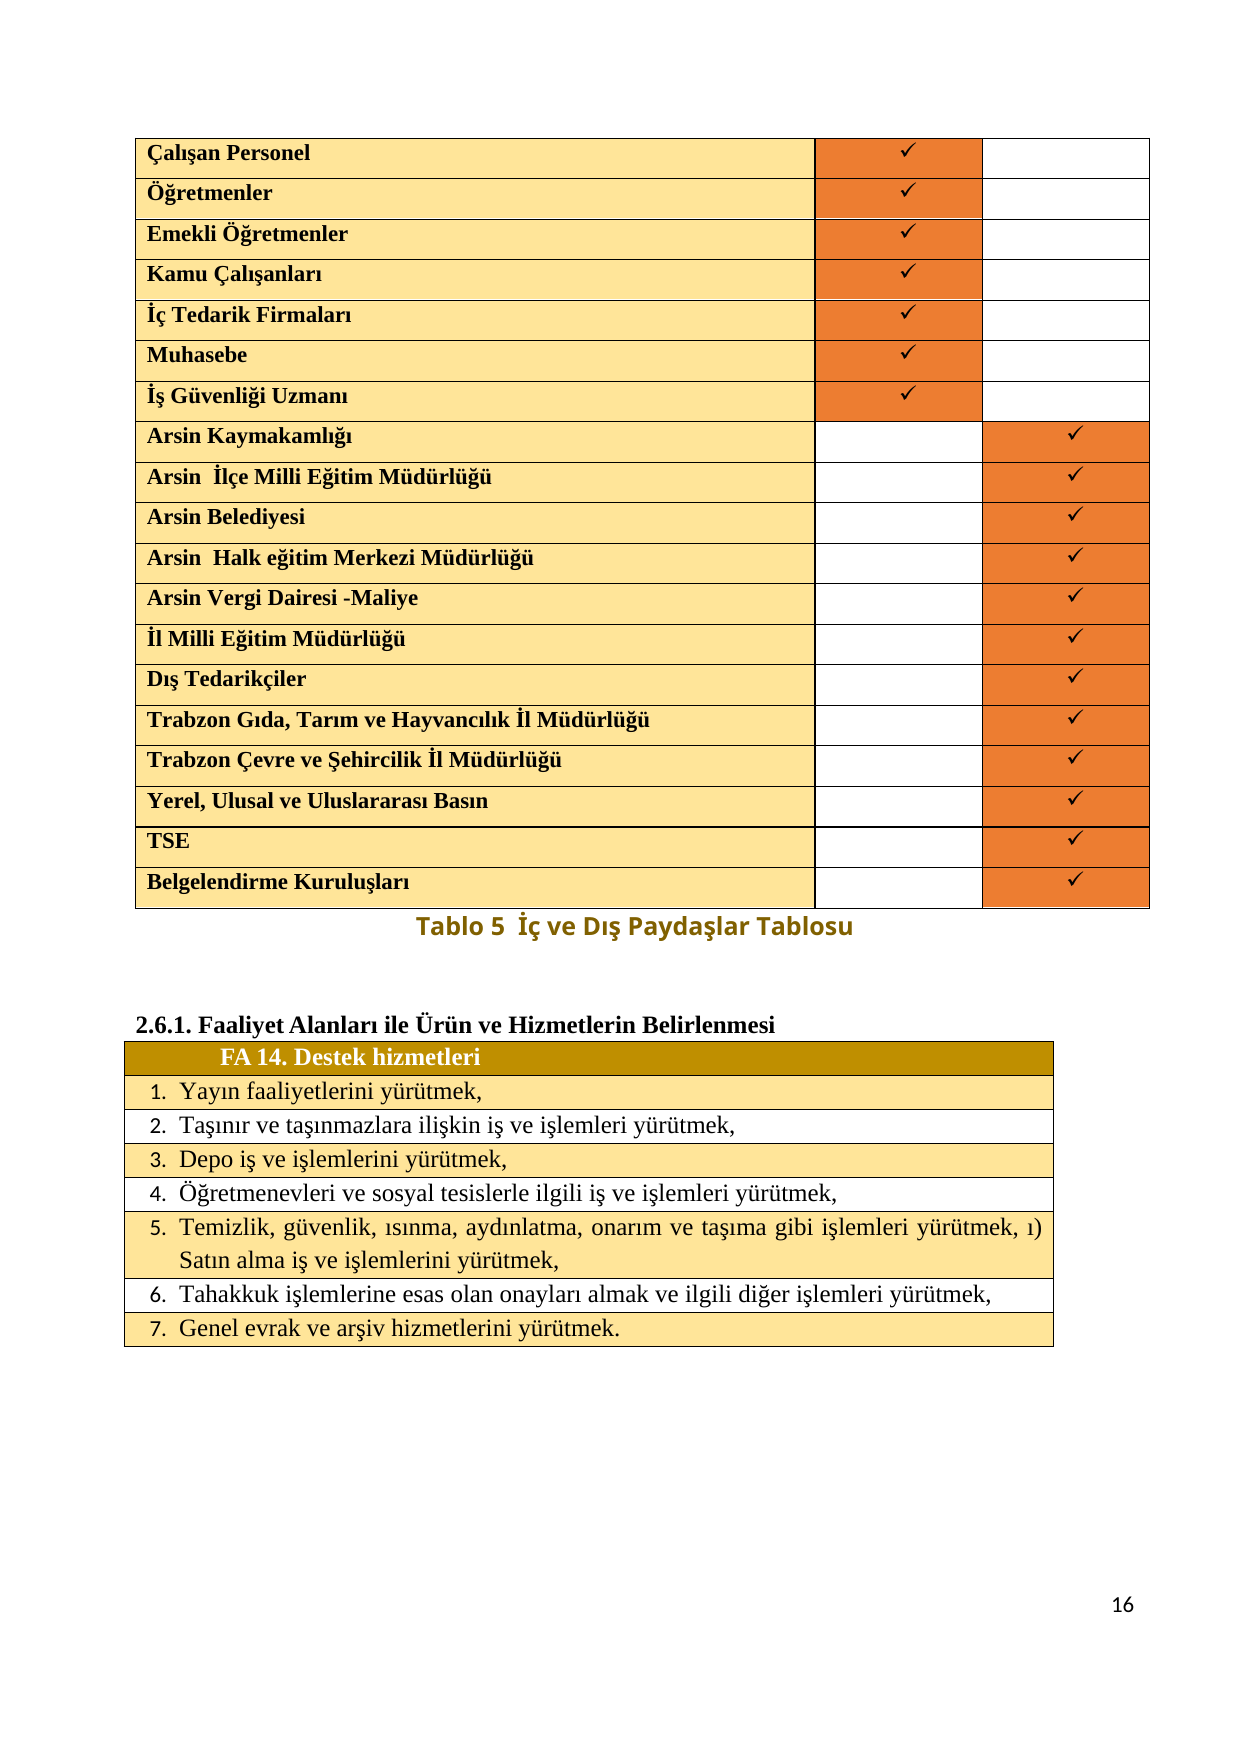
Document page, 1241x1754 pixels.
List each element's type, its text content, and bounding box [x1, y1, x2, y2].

table_cell Belgelendirme Kuruluşları [136, 868, 814, 907]
table_cell [983, 463, 1149, 502]
table_cell [816, 503, 982, 543]
table_cell [816, 179, 982, 218]
table_cell [983, 503, 1149, 543]
table_cell [983, 260, 1149, 299]
table_cell [983, 746, 1149, 786]
table_cell Yerel, Ulusal ve Uluslararası Basın [136, 787, 814, 826]
table_cell [816, 382, 982, 421]
table_cell Arsin Kaymakamlığı [136, 422, 814, 462]
subtitle 2.6.1. Faaliyet Alanları ile Ürün ve Hizmetlerin Belirlenmesi [135, 1010, 1134, 1039]
table_cell İç Tedarik Firmaları [136, 301, 814, 340]
table_cell [816, 746, 982, 786]
table_cell [983, 179, 1149, 218]
table_cell [816, 139, 982, 178]
table_cell [983, 139, 1149, 178]
table_cell Arsin İlçe Milli Eğitim Müdürlüğü [136, 463, 814, 502]
table_header FA 14. Destek hizmetleri [125, 1042, 1053, 1075]
table_cell Dış Tedarikçiler [136, 665, 814, 705]
table_cell [983, 828, 1149, 867]
table_cell [983, 220, 1149, 259]
table_cell Trabzon Çevre ve Şehircilik İl Müdürlüğü [136, 746, 814, 786]
table_cell [983, 544, 1149, 583]
table_cell [816, 787, 982, 826]
table_cell Tahakkuk işlemlerine esas olan onayları almak ve ilgili diğer işlemleri yürütmek, [125, 1279, 1053, 1312]
table_cell [816, 706, 982, 745]
table_cell Yayın faaliyetlerini yürütmek, [125, 1076, 1053, 1109]
table_cell [816, 828, 982, 867]
table_cell Öğretmenevleri ve sosyal tesislerle ilgili iş ve işlemleri yürütmek, [125, 1178, 1053, 1211]
table_cell Genel evrak ve arşiv hizmetlerini yürütmek. [125, 1313, 1053, 1346]
table_cell [816, 584, 982, 624]
table_cell [816, 868, 982, 907]
table_cell Emekli Öğretmenler [136, 220, 814, 259]
table_cell Trabzon Gıda, Tarım ve Hayvancılık İl Müdürlüğü [136, 706, 814, 745]
table_cell [816, 422, 982, 462]
table_cell Arsin Belediyesi [136, 503, 814, 543]
table_cell Temizlik, güvenlik, ısınma, aydınlatma, onarım ve taşıma gibi işlemleri yürütmek, ı) Satın alma iş ve işlemlerini yürütmek, [125, 1212, 1053, 1278]
table_cell [816, 301, 982, 340]
table_cell Kamu Çalışanları [136, 260, 814, 299]
table_cell [816, 544, 982, 583]
table_cell [816, 625, 982, 664]
table_cell TSE [136, 828, 814, 867]
table_cell Depo iş ve işlemlerini yürütmek, [125, 1144, 1053, 1177]
table_cell Çalışan Personel [136, 139, 814, 178]
table_cell Muhasebe [136, 341, 814, 381]
table_cell [983, 584, 1149, 624]
table_cell [816, 665, 982, 705]
table_cell [816, 260, 982, 299]
table_cell [816, 463, 982, 502]
table_cell [983, 787, 1149, 826]
table_cell [983, 341, 1149, 381]
table_cell [983, 422, 1149, 462]
table_cell İş Güvenliği Uzmanı [136, 382, 814, 421]
table_cell [816, 341, 982, 381]
table_cell Taşınır ve taşınmazlara ilişkin iş ve işlemleri yürütmek, [125, 1110, 1053, 1143]
table_cell [983, 625, 1149, 664]
table_cell İl Milli Eğitim Müdürlüğü [136, 625, 814, 664]
table_cell Arsin Halk eğitim Merkezi Müdürlüğü [136, 544, 814, 583]
table_cell [983, 382, 1149, 421]
text Tablo 5 İç ve Dış Paydaşlar Tablosu [135, 909, 1134, 942]
table_cell [983, 706, 1149, 745]
table_cell Öğretmenler [136, 179, 814, 218]
table_cell [816, 220, 982, 259]
table_cell Arsin Vergi Dairesi -Maliye [136, 584, 814, 624]
table_cell [983, 665, 1149, 705]
table_cell [983, 301, 1149, 340]
table_cell [983, 868, 1149, 907]
